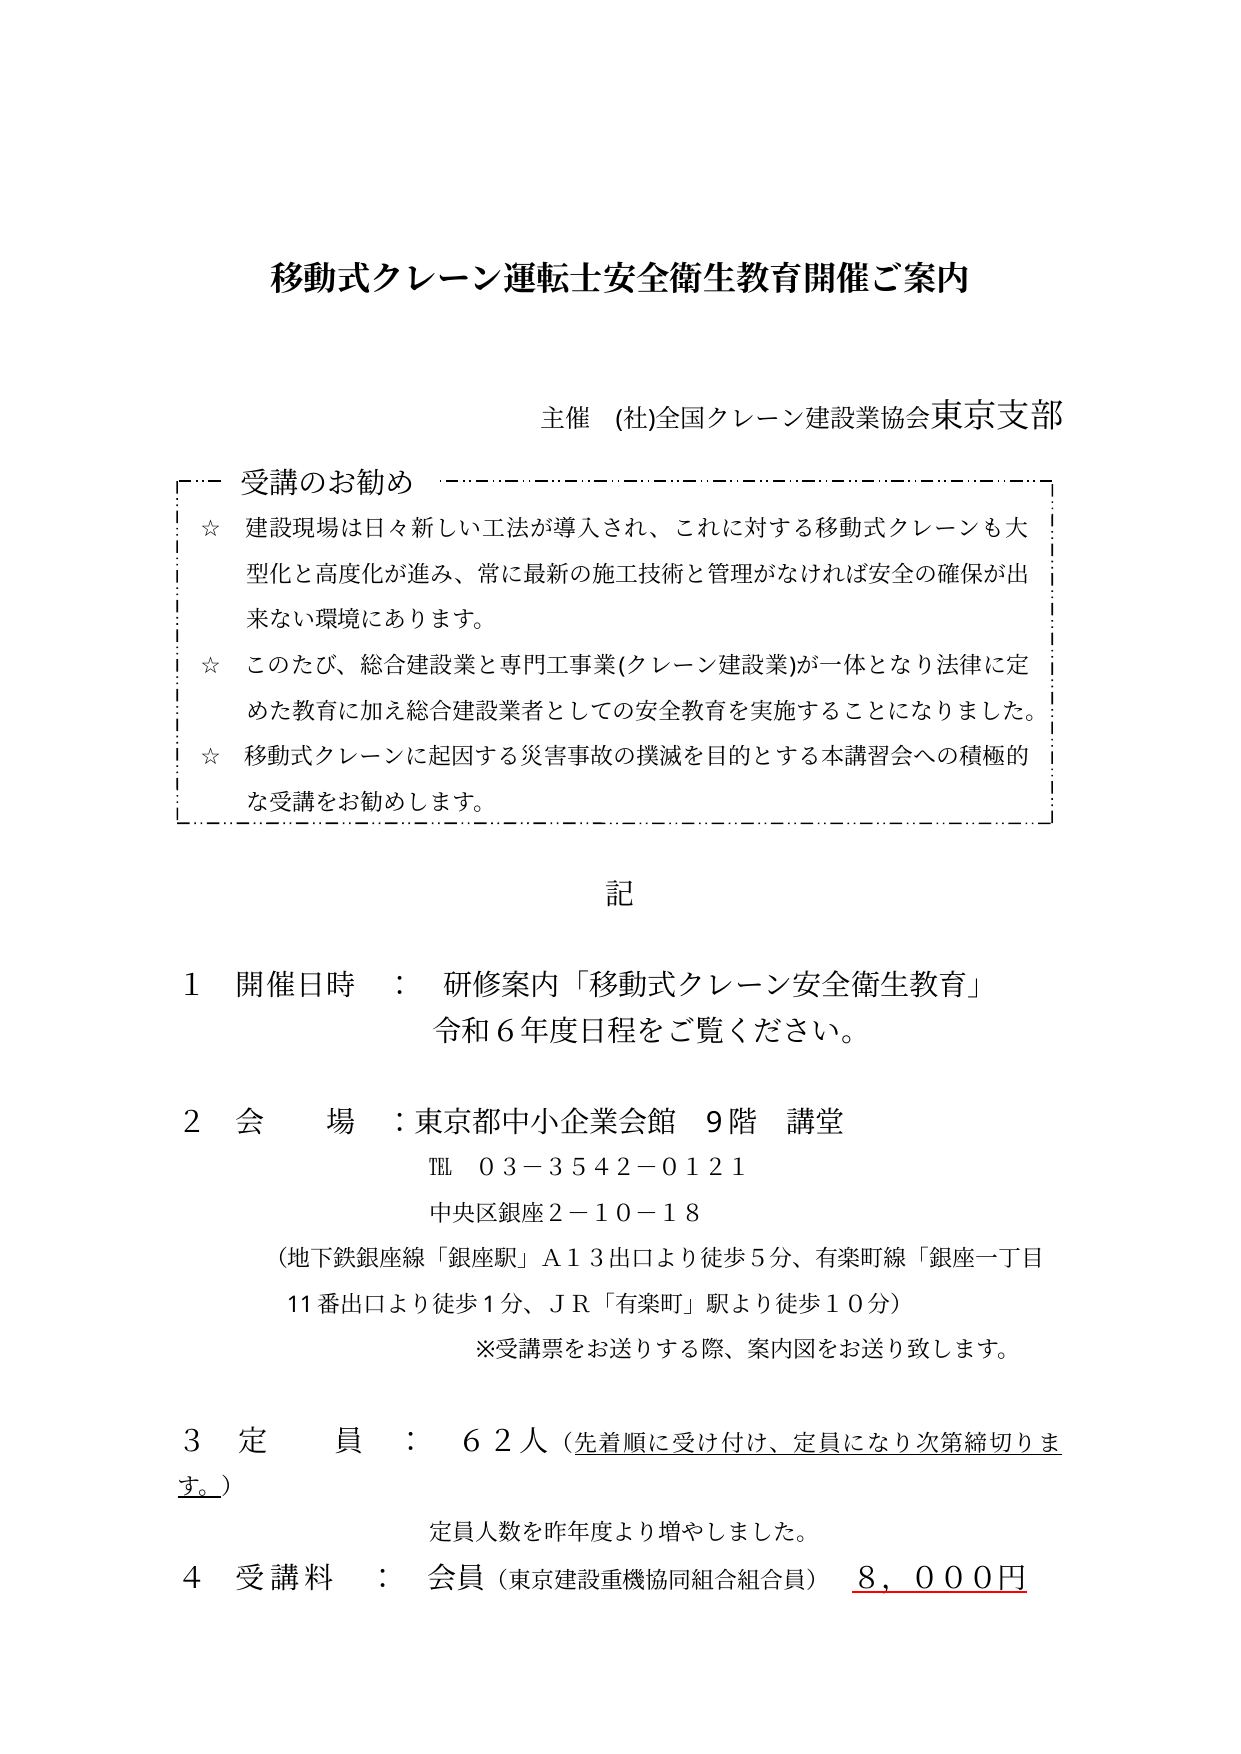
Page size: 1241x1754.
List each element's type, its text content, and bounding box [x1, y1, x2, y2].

text 令和６年度日程をご覧ください。 [374, 1006, 1063, 1051]
text １ 開催日時 ： 研修案内「移動式クレーン安全衛生教育」 [177, 960, 1063, 1006]
subtitle 記 [177, 869, 1063, 914]
text ☆ このたび、総合建設業と専門工事業(クレーン建設業)が一体となり法律に定めた教育に加え総合建設業者としての安全教育を実施することになりました。 [200, 641, 1030, 732]
text 定員人数を昨年度より増やしました。 [177, 1508, 1063, 1553]
text ☆ 移動式クレーンに起因する災害事故の撲滅を目的とする本講習会への積極的な受講をお勧めします。 [200, 732, 1030, 823]
text ※受講票をお送りする際、案内図をお送り致します。 [453, 1325, 1063, 1371]
text 移動式クレーン運転士安全衛生教育開催ご案内 [177, 230, 1063, 321]
text ３ 定 員 ： ６２人（先着順に受け付け、定員になり次第締切ります。） [177, 1416, 1063, 1508]
text 中央区銀座２－１０－１８ [177, 1188, 1063, 1234]
text ４ 受講料 ： 会員（東京建設重機協同組合組合員） ８，０００円 [177, 1553, 1063, 1599]
text ２ 会 場 ：東京都中小企業会館 9階 講堂 [177, 1097, 1063, 1143]
text ℡ ０３－３５４２－０１２１ [177, 1143, 1063, 1188]
text ☆ 建設現場は日々新しい工法が導入され、これに対する移動式クレーンも大 型化と高度化が進み、常に最新の施工技術と管理がなければ安全の確保が出来ない環境にあります。 [200, 504, 1030, 641]
text （地下鉄銀座線「銀座駅」Ａ１３出口より徒歩５分、有楽町線「銀座一丁目 [265, 1234, 1063, 1279]
text 11番出口より徒歩1分、ＪＲ「有楽町」駅より徒歩１０分） [287, 1279, 1063, 1325]
text 主催 (社)全国クレーン建設業協会東京支部 [177, 367, 1063, 458]
text 受講のお勧め [177, 458, 1063, 504]
